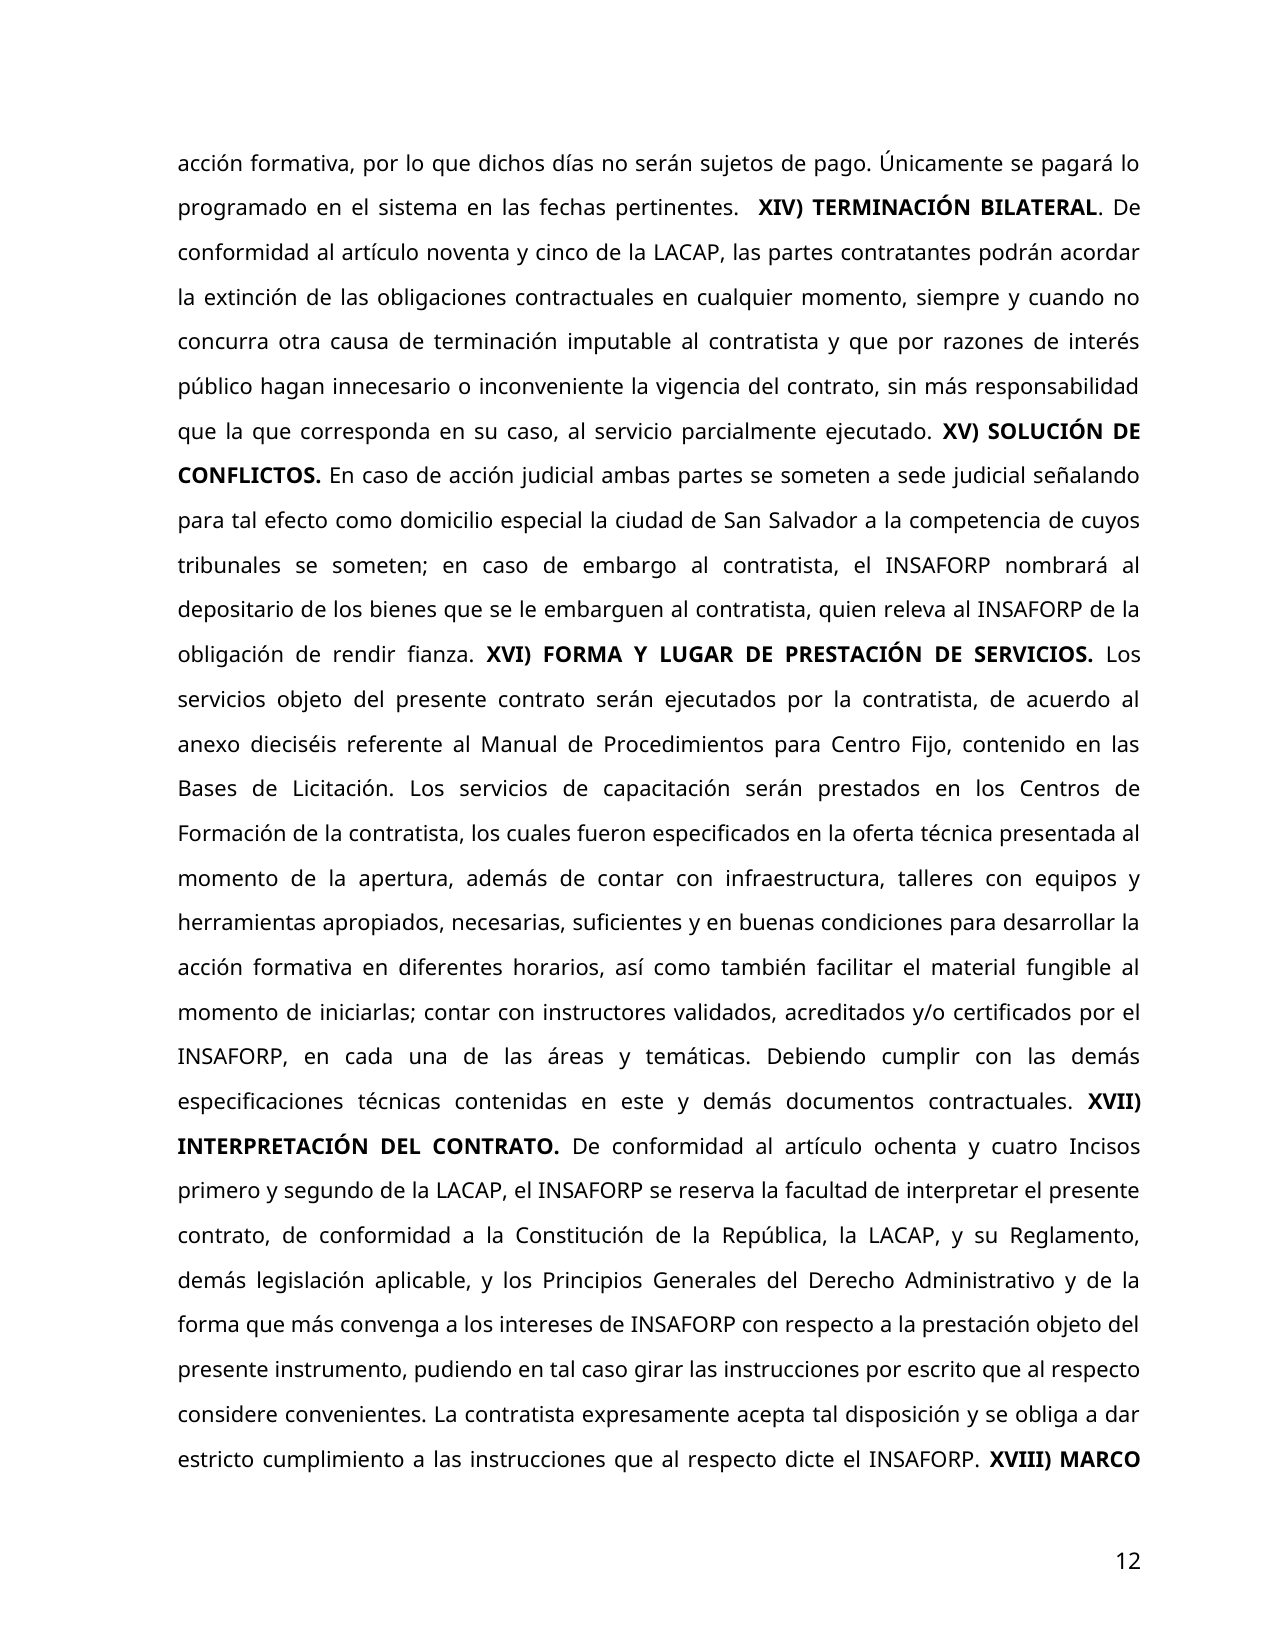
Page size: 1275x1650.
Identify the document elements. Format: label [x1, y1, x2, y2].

text [177, 148, 1141, 1473]
